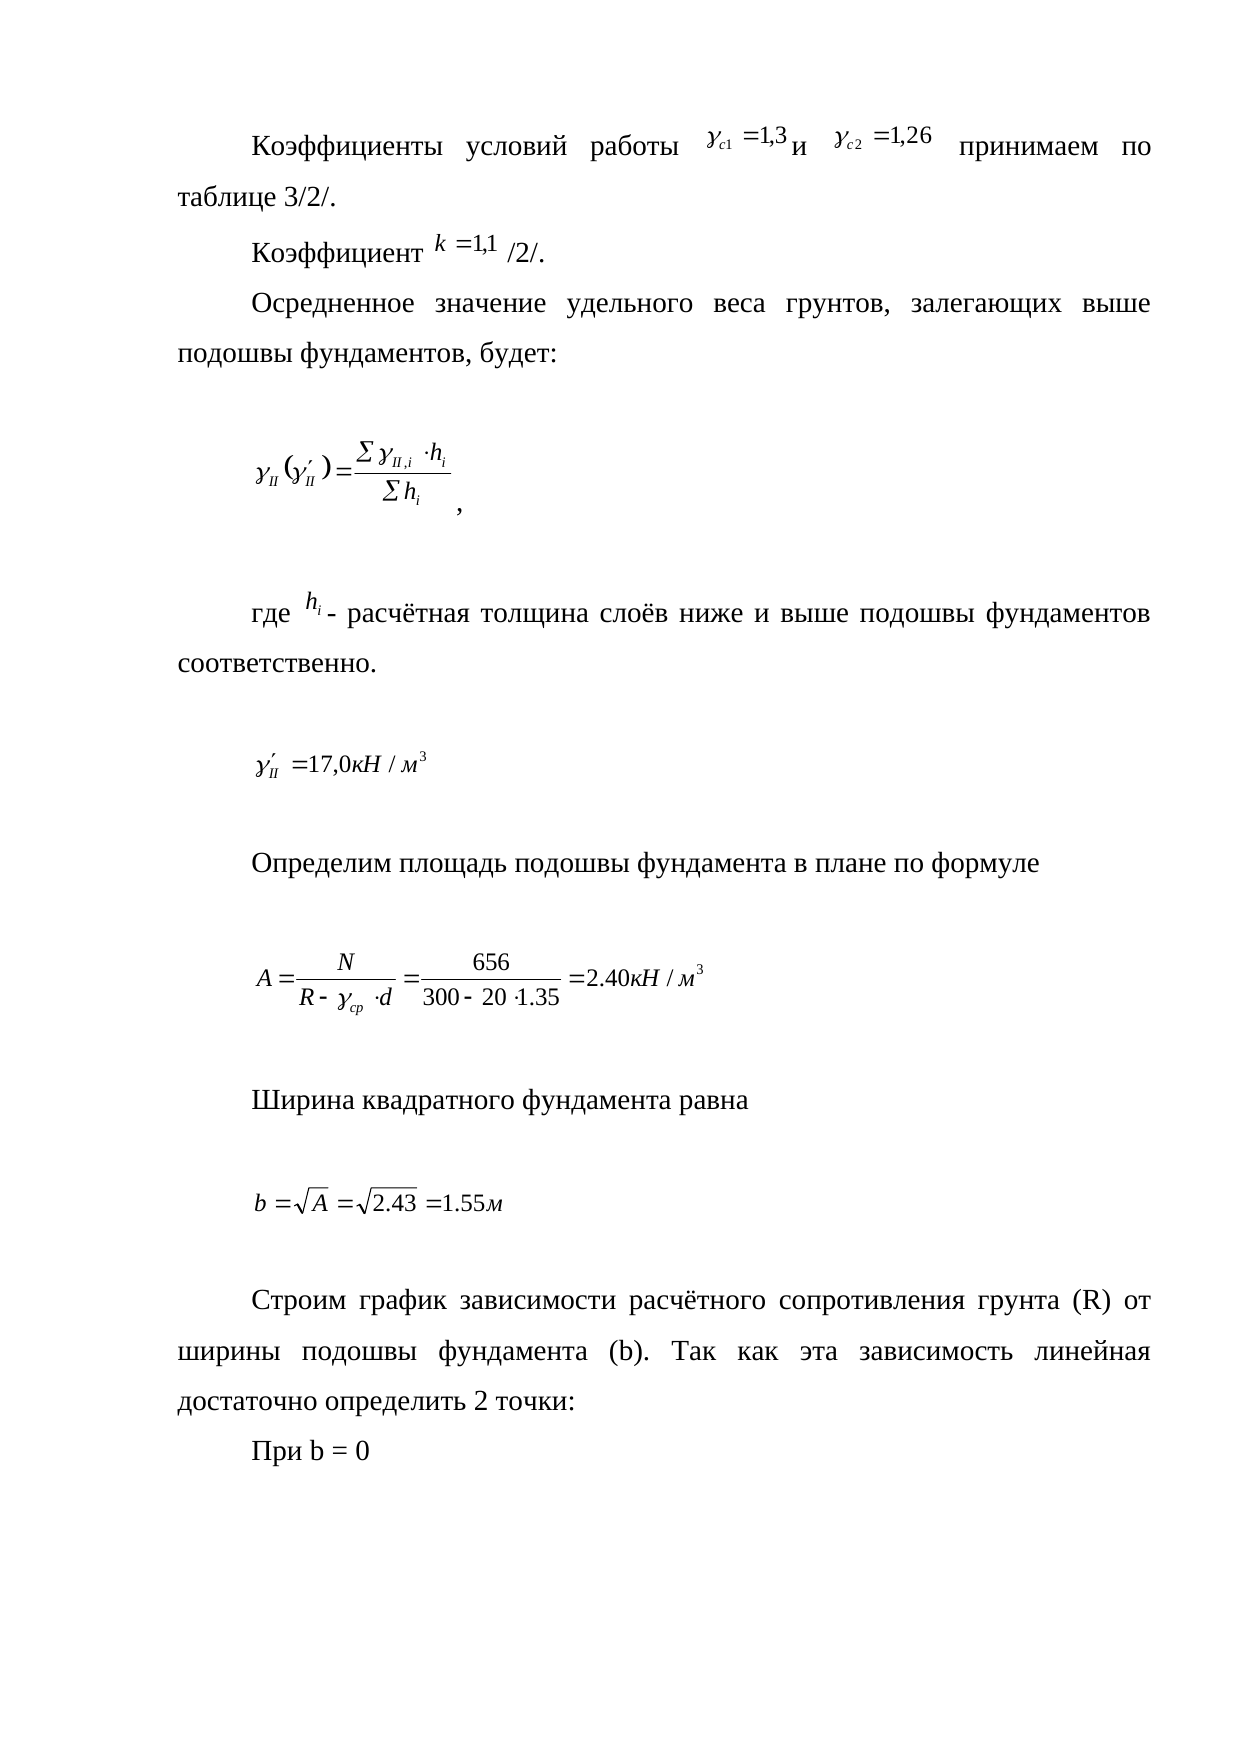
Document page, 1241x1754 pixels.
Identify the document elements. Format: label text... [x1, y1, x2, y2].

text Коэффициент /2/. [177, 229, 1152, 268]
text Коэффициенты условий работы и принимаем по таблице 3/2/. [177, 118, 1152, 212]
text Ширина квадратного фундамента равна [177, 1082, 1152, 1116]
text При b = 0 [177, 1433, 1152, 1467]
text Определим площадь подошвы фундамента в плане по формуле [177, 846, 1152, 879]
text , [177, 436, 1152, 517]
text где - расчётная толщина слоёв ниже и выше подошвы фундаментов соответственно. [177, 584, 1152, 678]
text Строим график зависимости расчётного сопротивления грунта (R) от ширины подошвы фундамента (b). Так как эта зависимость линейная достаточно определить 2 точки: [177, 1282, 1152, 1417]
text Осредненное значение удельного веса грунтов, залегающих выше подошвы фундаментов, будет: [177, 285, 1152, 369]
